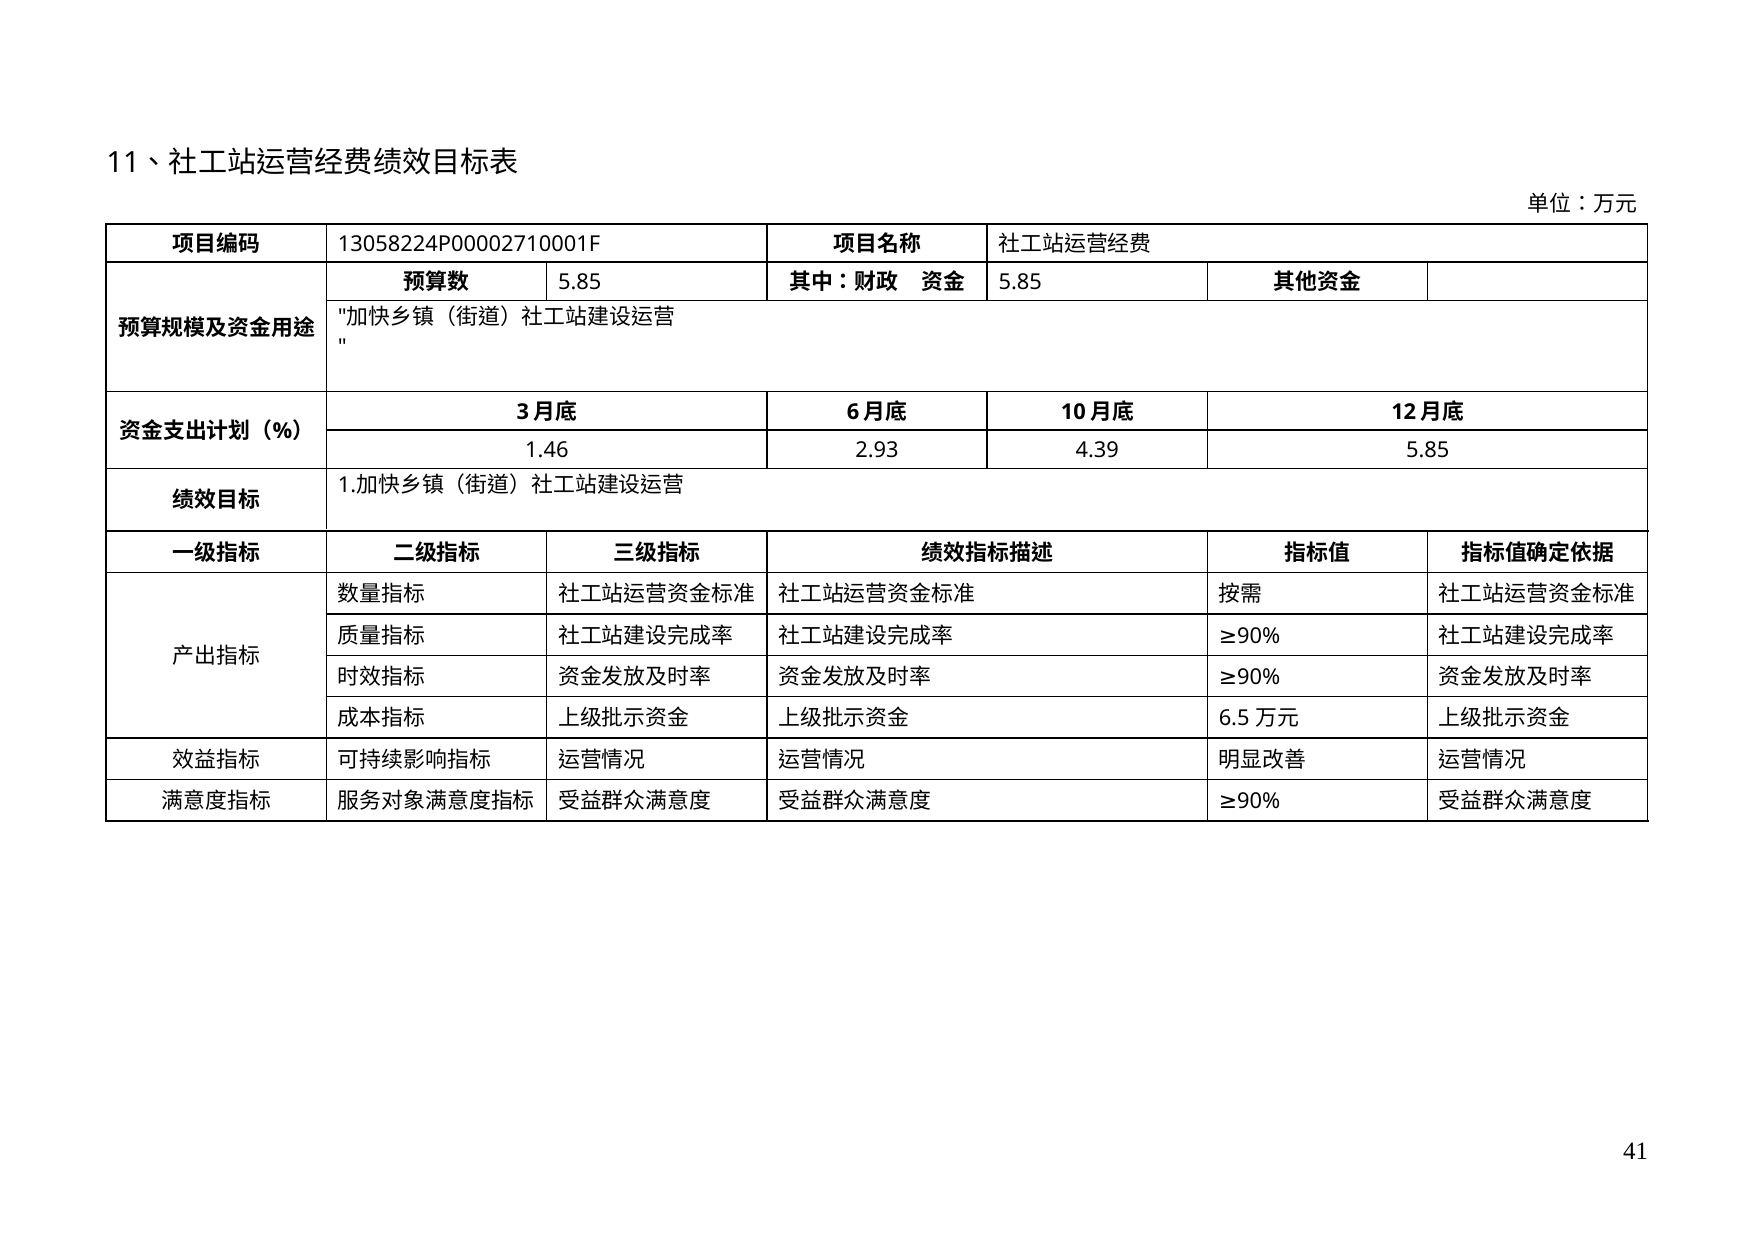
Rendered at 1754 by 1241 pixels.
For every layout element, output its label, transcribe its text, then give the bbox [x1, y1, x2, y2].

table_header 绩效指标描述 [768, 532, 1207, 572]
table_cell 受益群众满意度 [547, 780, 766, 820]
table_cell 质量指标 [327, 615, 546, 654]
table_cell 上级批示资金 [768, 697, 1207, 737]
table_cell 满意度指标 [107, 780, 326, 820]
table_cell 运营情况 [1428, 739, 1647, 778]
table_cell 社工站运营资金标准 [1428, 573, 1647, 613]
table_cell 项目名称 [768, 225, 986, 261]
table_cell 4.39 [988, 431, 1207, 467]
table_cell 预算数 [327, 263, 546, 300]
table_cell 资金发放及时率 [1428, 656, 1647, 696]
table_cell 产出指标 [107, 573, 326, 737]
table_cell 上级批示资金 [547, 697, 766, 737]
table_cell 社工站运营经费 [988, 225, 1647, 261]
table_cell 社工站运营资金标准 [768, 573, 1207, 613]
table_cell 明显改善 [1208, 739, 1427, 778]
table_cell 社工站建设完成率 [1428, 615, 1647, 654]
table_cell "加快乡镇（街道）社工站建设运营 " [327, 301, 1647, 391]
table_header 指标值确定依据 [1428, 532, 1647, 572]
table_header 一级指标 [107, 532, 326, 572]
table_cell 时效指标 [327, 656, 546, 696]
table_cell 6月底 [768, 392, 986, 429]
table_cell 2.93 [768, 431, 986, 467]
table_cell 成本指标 [327, 697, 546, 737]
table_cell 绩效目标 [107, 469, 326, 529]
table_cell 上级批示资金 [1428, 697, 1647, 737]
table_cell 5.85 [988, 263, 1207, 300]
table_header 单位：万元 [107, 183, 1647, 223]
table_header 指标值 [1208, 532, 1427, 572]
table_cell 1.46 [327, 431, 766, 467]
table_cell 可持续影响指标 [327, 739, 546, 778]
text 11、社工站运营经费绩效目标表 [106, 142, 1648, 181]
table_cell 受益群众满意度 [768, 780, 1207, 820]
table_cell 运营情况 [547, 739, 766, 778]
table_cell ≥90% [1208, 780, 1427, 820]
table_cell 5.85 [1208, 431, 1647, 467]
table_cell 10月底 [988, 392, 1207, 429]
table_cell 1.加快乡镇（街道）社工站建设运营 [327, 469, 1647, 529]
table_cell 资金支出计划（%） [107, 392, 326, 467]
table_cell 3月底 [327, 392, 766, 429]
table_cell 5.85 [547, 263, 766, 300]
table_cell 6.5 万元 [1208, 697, 1427, 737]
table_cell 运营情况 [768, 739, 1207, 778]
table_cell 社工站运营资金标准 [547, 573, 766, 613]
table_cell 数量指标 [327, 573, 546, 613]
table_cell ≥90% [1208, 656, 1427, 696]
table_cell 项目编码 [107, 225, 326, 261]
table_cell 受益群众满意度 [1428, 780, 1647, 820]
table_cell 效益指标 [107, 739, 326, 778]
table_header 三级指标 [547, 532, 766, 572]
table_cell 按需 [1208, 573, 1427, 613]
table_cell [1428, 263, 1647, 300]
table_cell 服务对象满意度指标 [327, 780, 546, 820]
table_cell ≥90% [1208, 615, 1427, 654]
table_header 二级指标 [327, 532, 546, 572]
table_cell 社工站建设完成率 [768, 615, 1207, 654]
table_cell 社工站建设完成率 [547, 615, 766, 654]
table_cell 资金发放及时率 [547, 656, 766, 696]
table_cell 其他资金 [1208, 263, 1427, 300]
table_cell 13058224P00002710001F [327, 225, 766, 261]
table_cell 12月底 [1208, 392, 1647, 429]
table_cell 其中：财政 资金 [768, 263, 986, 300]
table_cell 资金发放及时率 [768, 656, 1207, 696]
table_cell 预算规模及资金用途 [107, 263, 326, 391]
